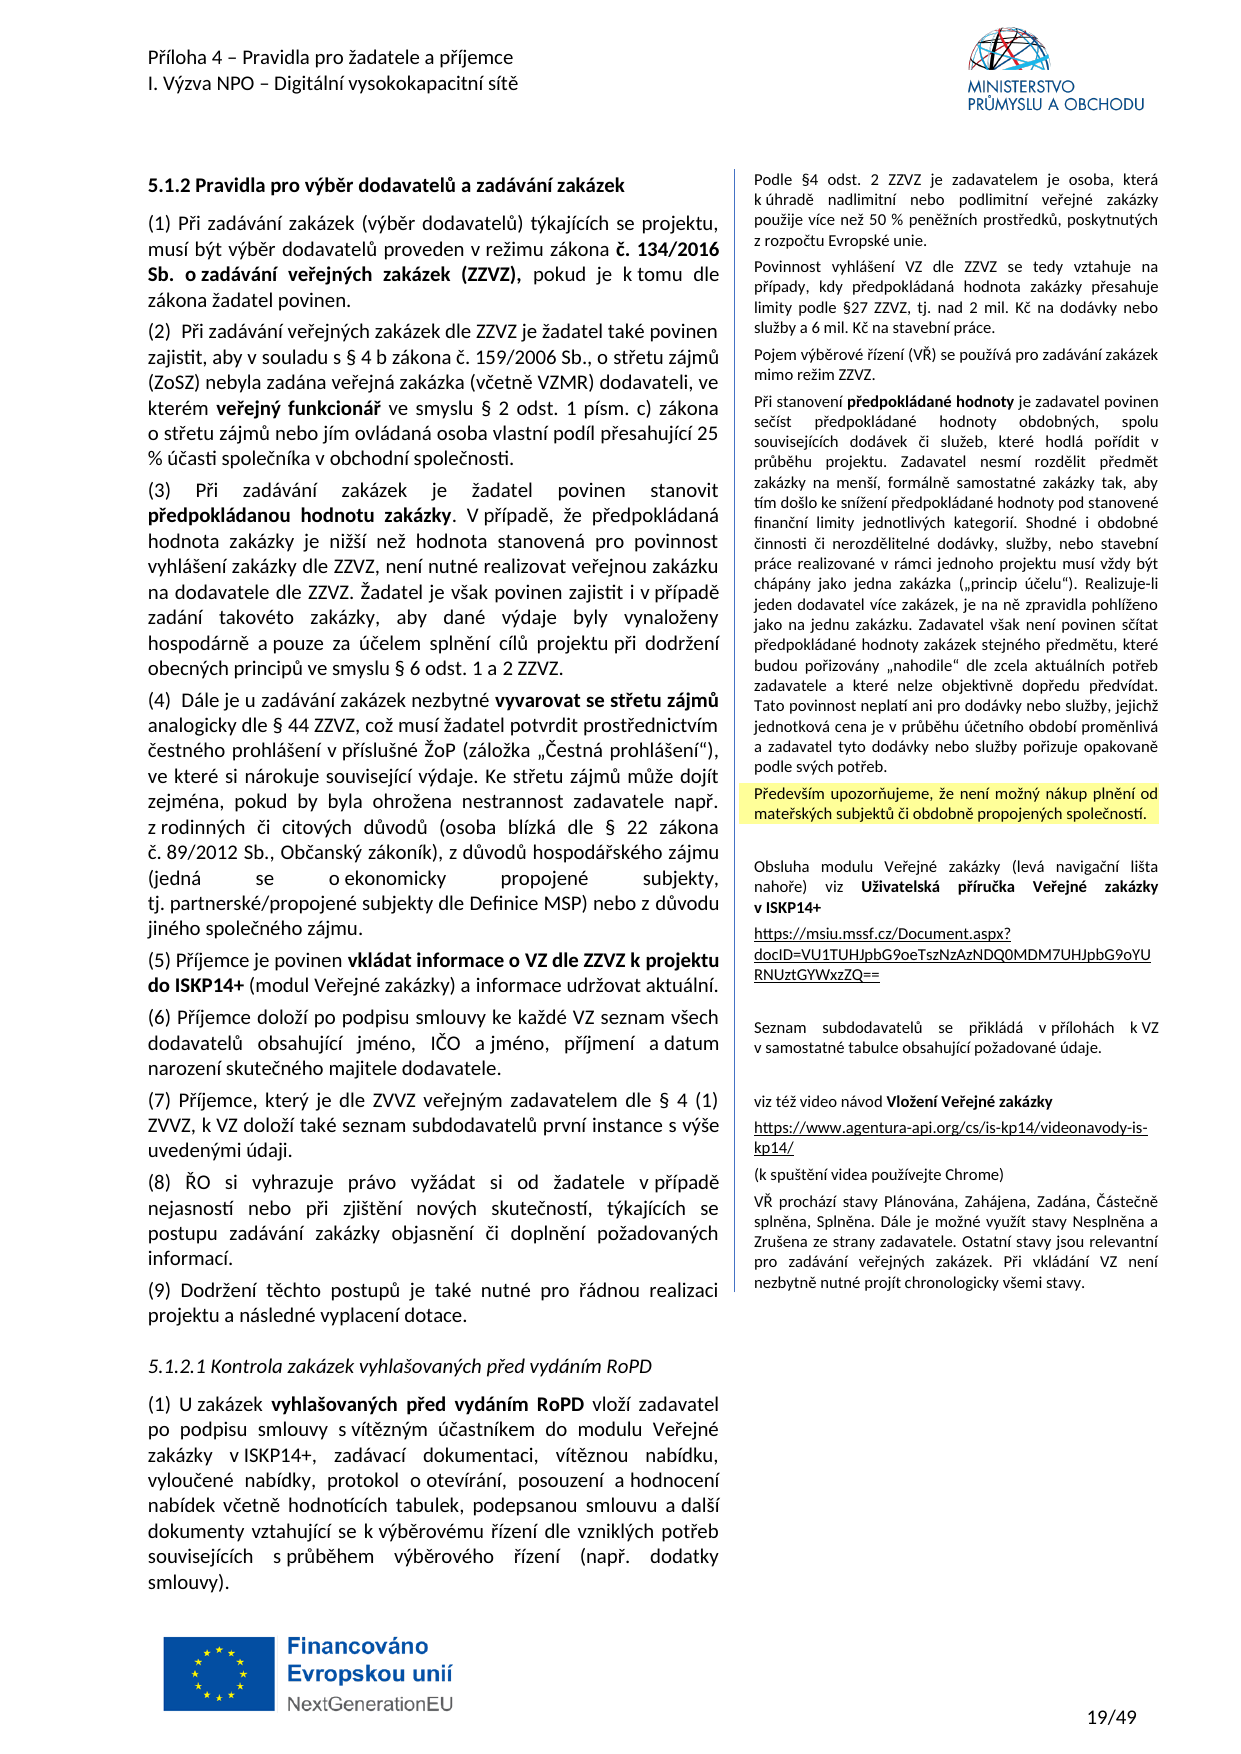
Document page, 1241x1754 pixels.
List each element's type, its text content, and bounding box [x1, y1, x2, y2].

text (4) Dále je u zadávání zakázek nezbytné vyvarovat se střetu zájmů analogicky dle § 44 ZZVZ, což musí žadatel potvrdit prostřednictvím čestného prohlášení v příslušné ŽoP (záložka „Čestná prohlášení“), ve které si nárokuje související výdaje. Ke střetu zájmů může dojít zejména, pokud by byla ohrožena nestrannost zadavatele např. z rodinných či citových důvodů (osoba blízká dle § 22 zákona č. 89/2012 Sb., Občanský zákoník), z důvodů hospodářského zájmu (jedná se o ekonomicky propojené subjekty, tj. partnerské/propojené subjekty dle Definice MSP) nebo z důvodu jiného společného zájmu. [148, 687, 734, 941]
text (1) Při zadávání zakázek (výběr dodavatelů) týkajících se projektu, musí být výběr dodavatelů proveden v režimu zákona č. 134/2016 Sb. o zadávání veřejných zakázek (ZZVZ), pokud je k tomu dle zákona žadatel povinen. [148, 211, 734, 312]
text (3) Při zadávání zakázek je žadatel povinen stanovit předpokládanou hodnotu zakázky. V případě, že předpokládaná hodnota zakázky je nižší než hodnota stanovená pro povinnost vyhlášení zakázky dle ZZVZ, není nutné realizovat veřejnou zakázku na dodavatele dle ZZVZ. Žadatel je však povinen zajistit i v případě zadání takovéto zakázky, aby dané výdaje byly vynaloženy hospodárně a pouze za účelem splnění cílů projektu při dodržení obecných principů ve smyslu § 6 odst. 1 a 2 ZZVZ. [148, 477, 734, 681]
text (1) U zakázek vyhlašovaných před vydáním RoPD vloží zadavatel po podpisu smlouvy s vítězným účastníkem do modulu Veřejné zakázky v ISKP14+, zadávací dokumentaci, vítěznou nabídku, vyloučené nabídky, protokol o otevírání, posouzení a hodnocení nabídek včetně hodnotících tabulek, podepsanou smlouvu a další dokumenty vztahující se k výběrovému řízení dle vzniklých potřeb souvisejících s průběhem výběrového řízení (např. dodatky smlouvy). [148, 1391, 738, 1594]
subtitle 5.1.2 Pravidla pro výběr dodavatelů a zadávání zakázek [148, 173, 734, 198]
text (9) Dodržení těchto postupů je také nutné pro řádnou realizaci projektu a následné vyplacení dotace. [148, 1277, 738, 1328]
text (8) ŘO si vyhrazuje právo vyžádat si od žadatele v případě nejasností nebo při zjištění nových skutečností, týkajících se postupu zadávání zakázky objasnění či doplnění požadovaných informací. [148, 1169, 734, 1271]
text (5) Příjemce je povinen vkládat informace o VZ dle ZZVZ k projektu do ISKP14+ (modul Veřejné zakázky) a informace udržovat aktuální. [148, 947, 734, 998]
text (2) Při zadávání veřejných zakázek dle ZZVZ je žadatel také povinen zajistit, aby v souladu s § 4 b zákona č. 159/2006 Sb., o střetu zájmů (ZoSZ) nebyla zadána veřejná zakázka (včetně VZMR) dodavateli, ve kterém veřejný funkcionář ve smyslu § 2 odst. 1 písm. c) zákona o střetu zájmů nebo jím ovládaná osoba vlastní podíl přesahující 25 % účasti společníka v obchodní společnosti. [148, 318, 734, 471]
text (7) Příjemce, který je dle ZVVZ veřejným zadavatelem dle § 4 (1) ZVVZ, k VZ doloží také seznam subdodavatelů první instance s výše uvedenými údaji. [148, 1087, 734, 1163]
picture [155, 1625, 474, 1720]
picture [957, 15, 1155, 122]
subtitle 5.1.2.1 Kontrola zakázek vyhlašovaných před vydáním RoPD [148, 1353, 738, 1378]
text (6) Příjemce doloží po podpisu smlouvy ke každé VZ seznam všech dodavatelů obsahující jméno, IČO a jméno, příjmení a datum narození skutečného majitele dodavatele. [148, 1004, 734, 1081]
